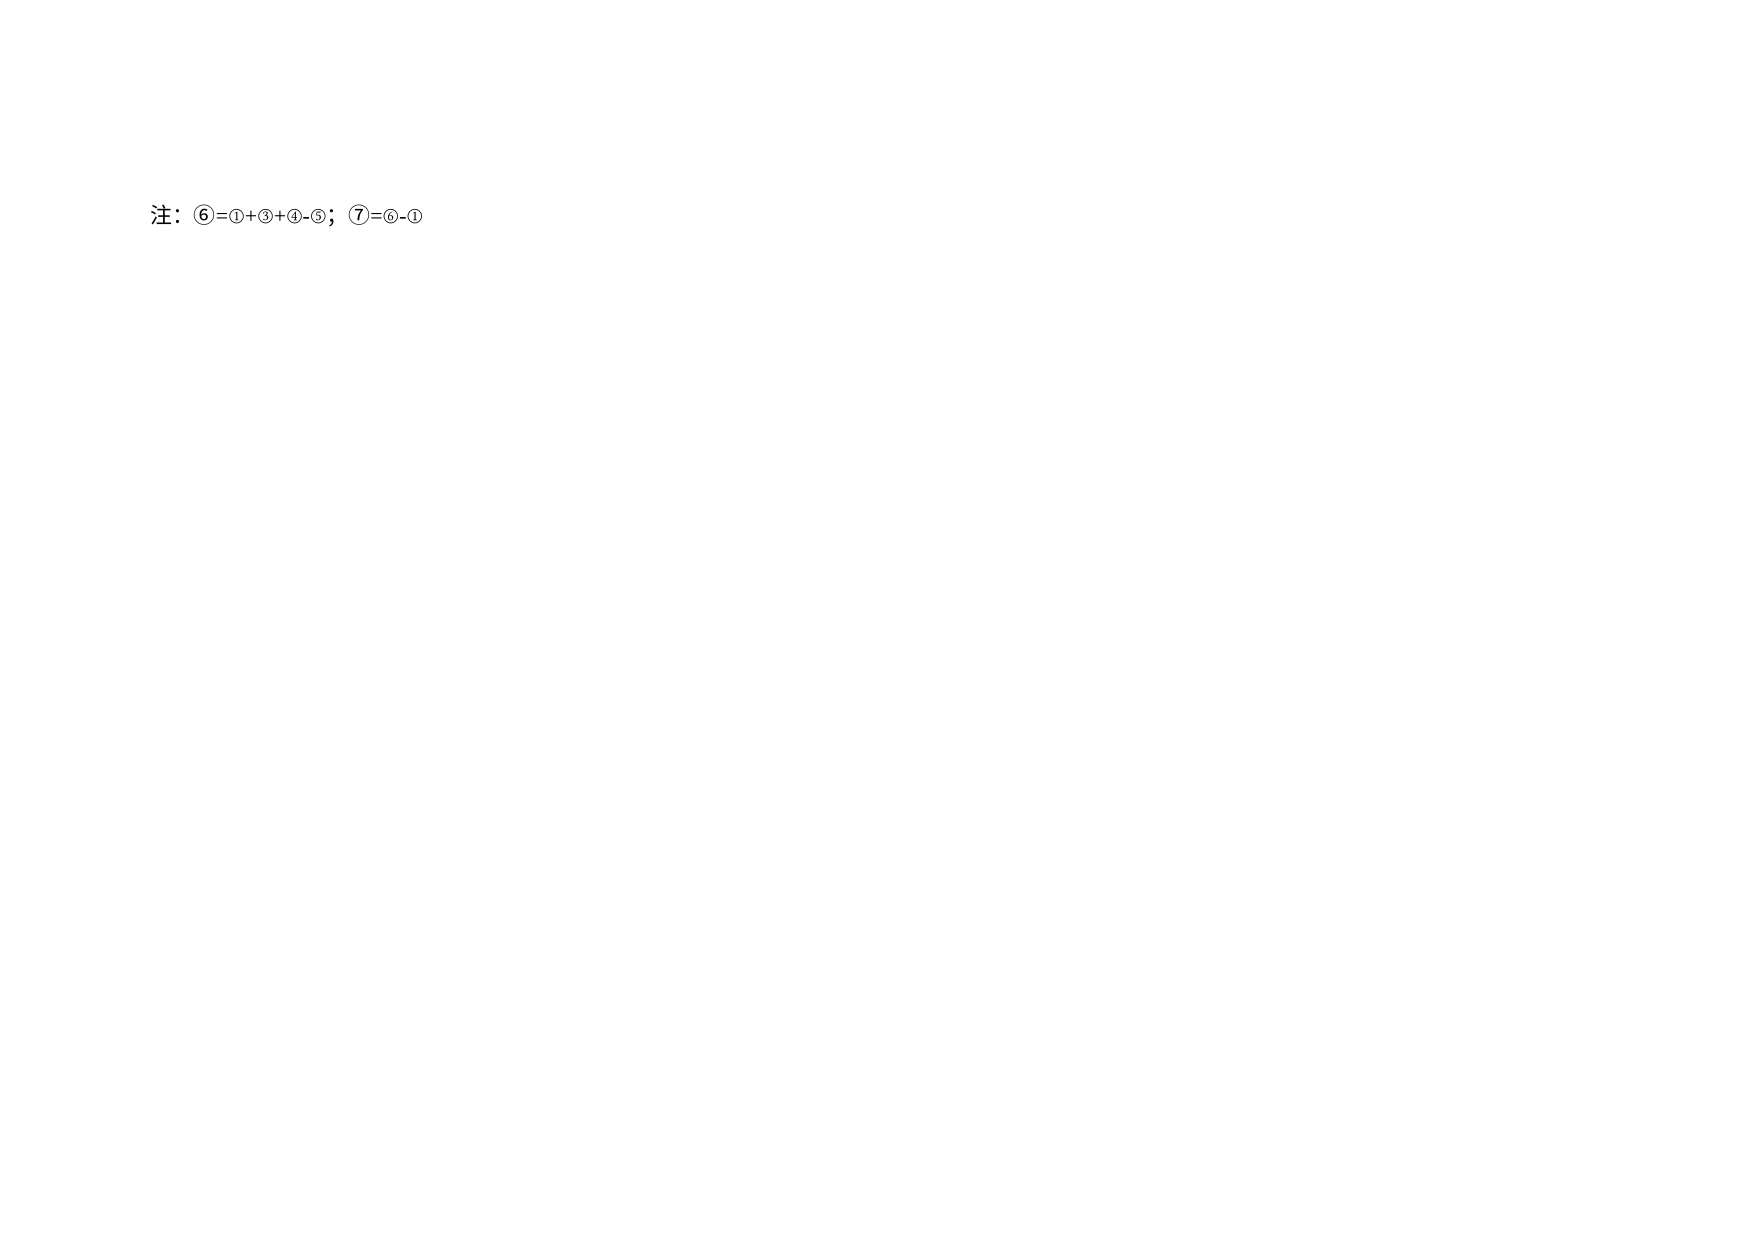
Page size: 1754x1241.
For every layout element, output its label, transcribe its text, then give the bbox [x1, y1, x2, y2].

text 注：⑥=①+③+④-⑤；⑦=⑥-① [150, 198, 1604, 229]
